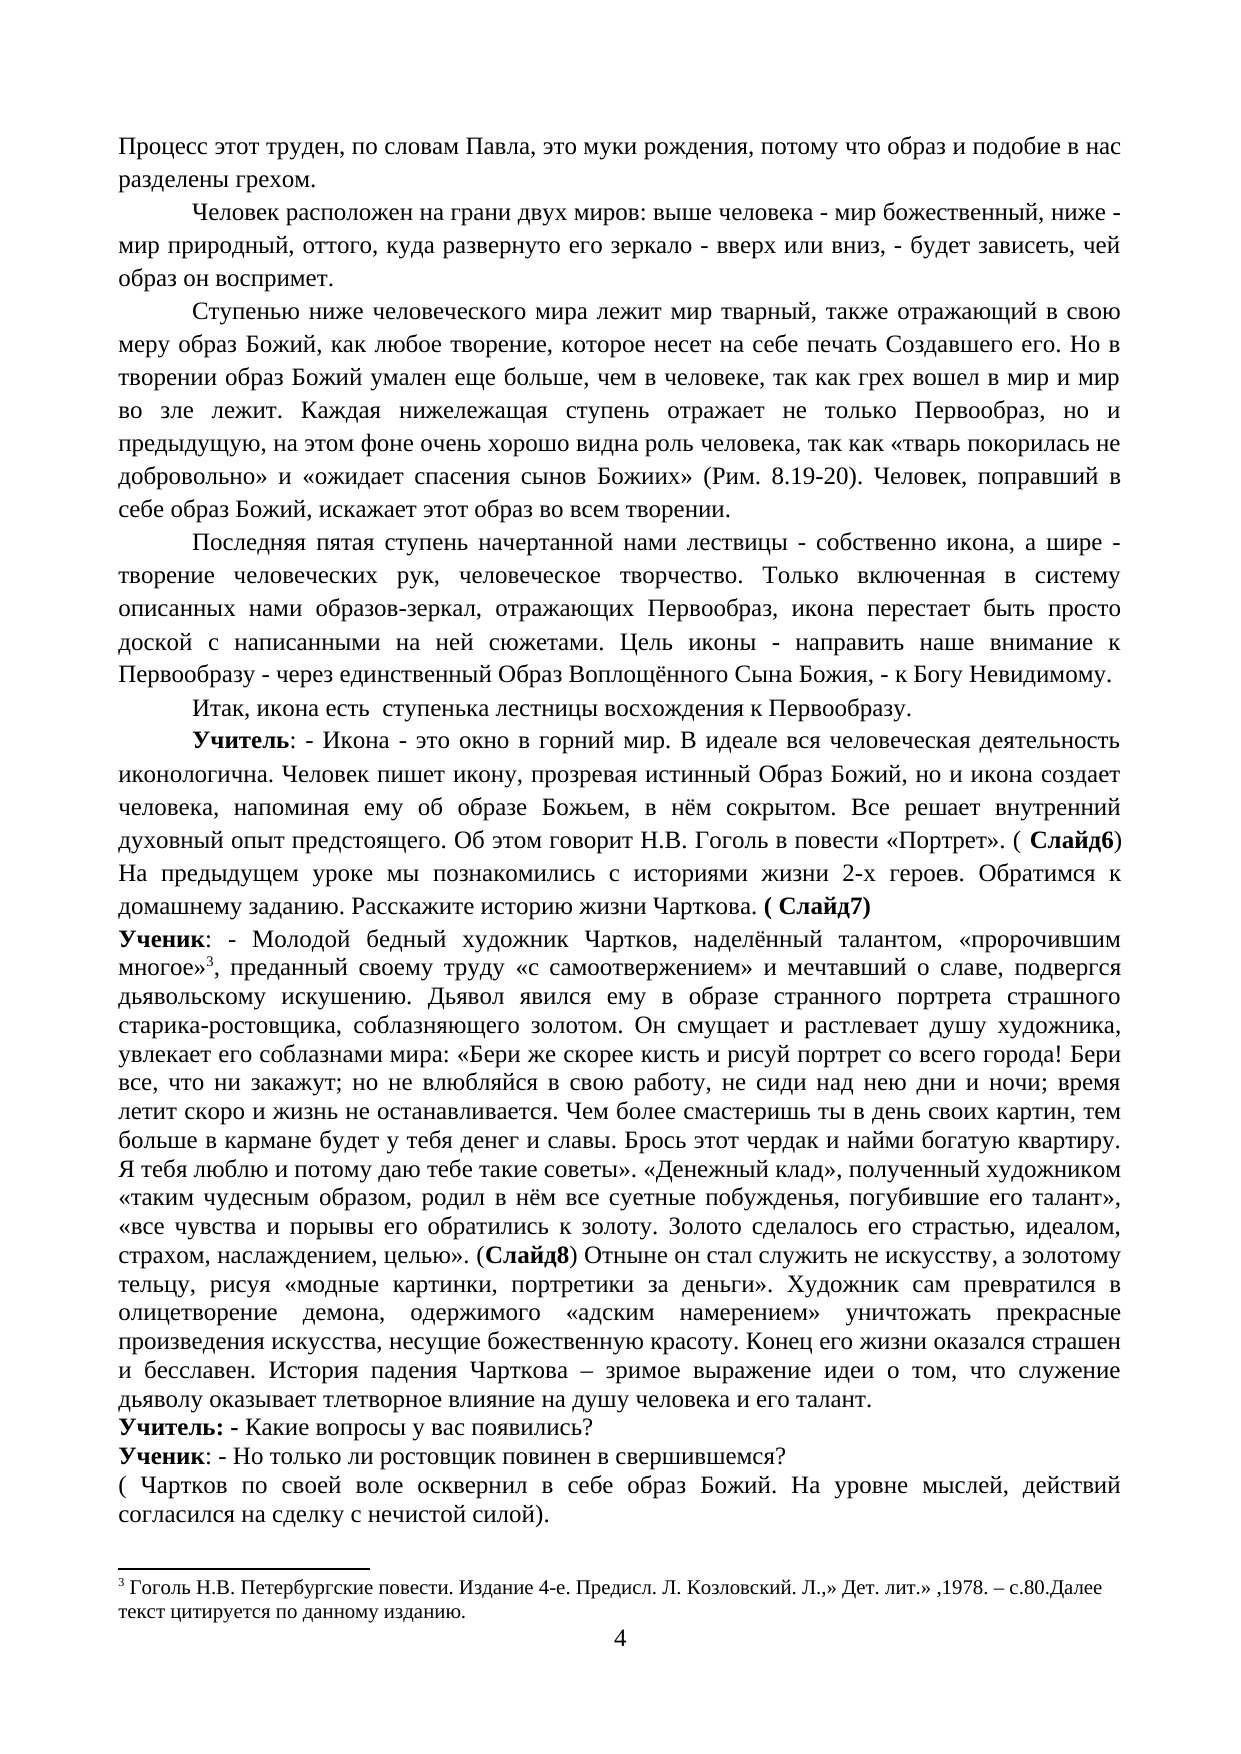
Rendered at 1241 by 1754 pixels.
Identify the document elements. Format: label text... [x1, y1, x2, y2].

text Ученик: - Молодой бедный художник Чартков, наделённый талантом, «пророчившим многое», преданный своему труду «с самоотвержением» и мечтавший о славе, подвергся дьявольскому искушению. Дьявол явился ему в образе странного портрета страшного старика-ростовщика, соблазняющего золотом. Он смущает и растлевает душу художника, увлекает его соблазнами мира: «Бери же скорее кисть и рисуй портрет со всего города! Бери все, что ни закажут; но не влюбляйся в свою работу, не сиди над нею дни и ночи; время летит скоро и жизнь не останавливается. Чем более смастеришь ты в день своих картин, тем больше в кармане будет у тебя денег и славы. Брось этот чердак и найми богатую квартиру. Я тебя люблю и потому даю тебе такие советы». «Денежный клад», полученный художником «таким чудесным образом, родил в нём все суетные побужденья, погубившие его талант», «все чувства и порывы его обратились к золоту. Золото сделалось его страстью, идеалом, страхом, наслаждением, целью». (Слайд8) Отныне он стал служить не искусству, а золотому тельцу, рисуя «модные картинки, портретики за деньги». Художник сам превратился в олицетворение демона, одержимого «адским намерением» уничтожать прекрасные произведения искусства, несущие божественную красоту. Конец его жизни оказался страшен и бесславен. История падения Чарткова – зримое выражение идеи о том, что служение дьяволу оказывает тлетворное влияние на душу человека и его талант. [118, 924, 1122, 1412]
text ( Чартков по своей воле осквернил в себе образ Божий. На уровне мыслей, действий согласился на сделку с нечистой силой). [118, 1470, 1122, 1527]
text Учитель: - Икона - это окно в горний мир. В идеале вся человеческая деятельность иконологична. Человек пишет икону, прозревая истинный Образ Божий, но и икона создает человека, напоминая ему об образе Божьем, в нём сокрытом. Все решает внутренний духовный опыт предстоящего. Об этом говорит Н.В. Гоголь в повести «Портрет». ( Слайд6) На предыдущем уроке мы познакомились с историями жизни 2-х героев. Обратимся к домашнему заданию. Расскажите историю жизни Чарткова. ( Слайд7) [118, 726, 1122, 919]
text Ученик: - Но только ли ростовщик повинен в свершившемся? [118, 1441, 1122, 1470]
text Итак, икона есть ступенька лестницы восхождения к Первообразу. [118, 693, 1122, 721]
text Ступенью ниже человеческого мира лежит мир тварный, также отражающий в свою меру образ Божий, как любое творение, которое несет на себе печать Создавшего его. Но в творении образ Божий умален еще больше, чем в человеке, так как грех вошел в мир и мир во зле лежит. Каждая нижележащая ступень отражает не только Первообраз, но и предыдущую, на этом фоне очень хорошо видна роль человека, так как «тварь покорилась не добровольно» и «ожидает спасения сынов Божиих» (Рим. 8.19-20). Человек, поправший в себе образ Божий, искажает этот образ во всем творении. [118, 296, 1122, 523]
text Учитель: - Какие вопросы у вас появились? [118, 1412, 1122, 1441]
text Последняя пятая ступень начертанной нами лествицы - собственно икона, а шире - творение человеческих рук, человеческое творчество. Только включенная в систему описанных нами образов-зеркал, отражающих Первообраз, икона перестает быть просто доской с написанными на ней сюжетами. Цель иконы - направить наше внимание к Первообразу - через единственный Образ Воплощённого Сына Божия, - к Богу Невидимому. [118, 527, 1122, 688]
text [118, 131, 1122, 193]
text Человек расположен на грани двух миров: выше человека - мир божественный, ниже - мир природный, оттого, куда развернуто его зеркало - вверх или вниз, - будет зависеть, чей образ он воспримет. [118, 197, 1122, 292]
